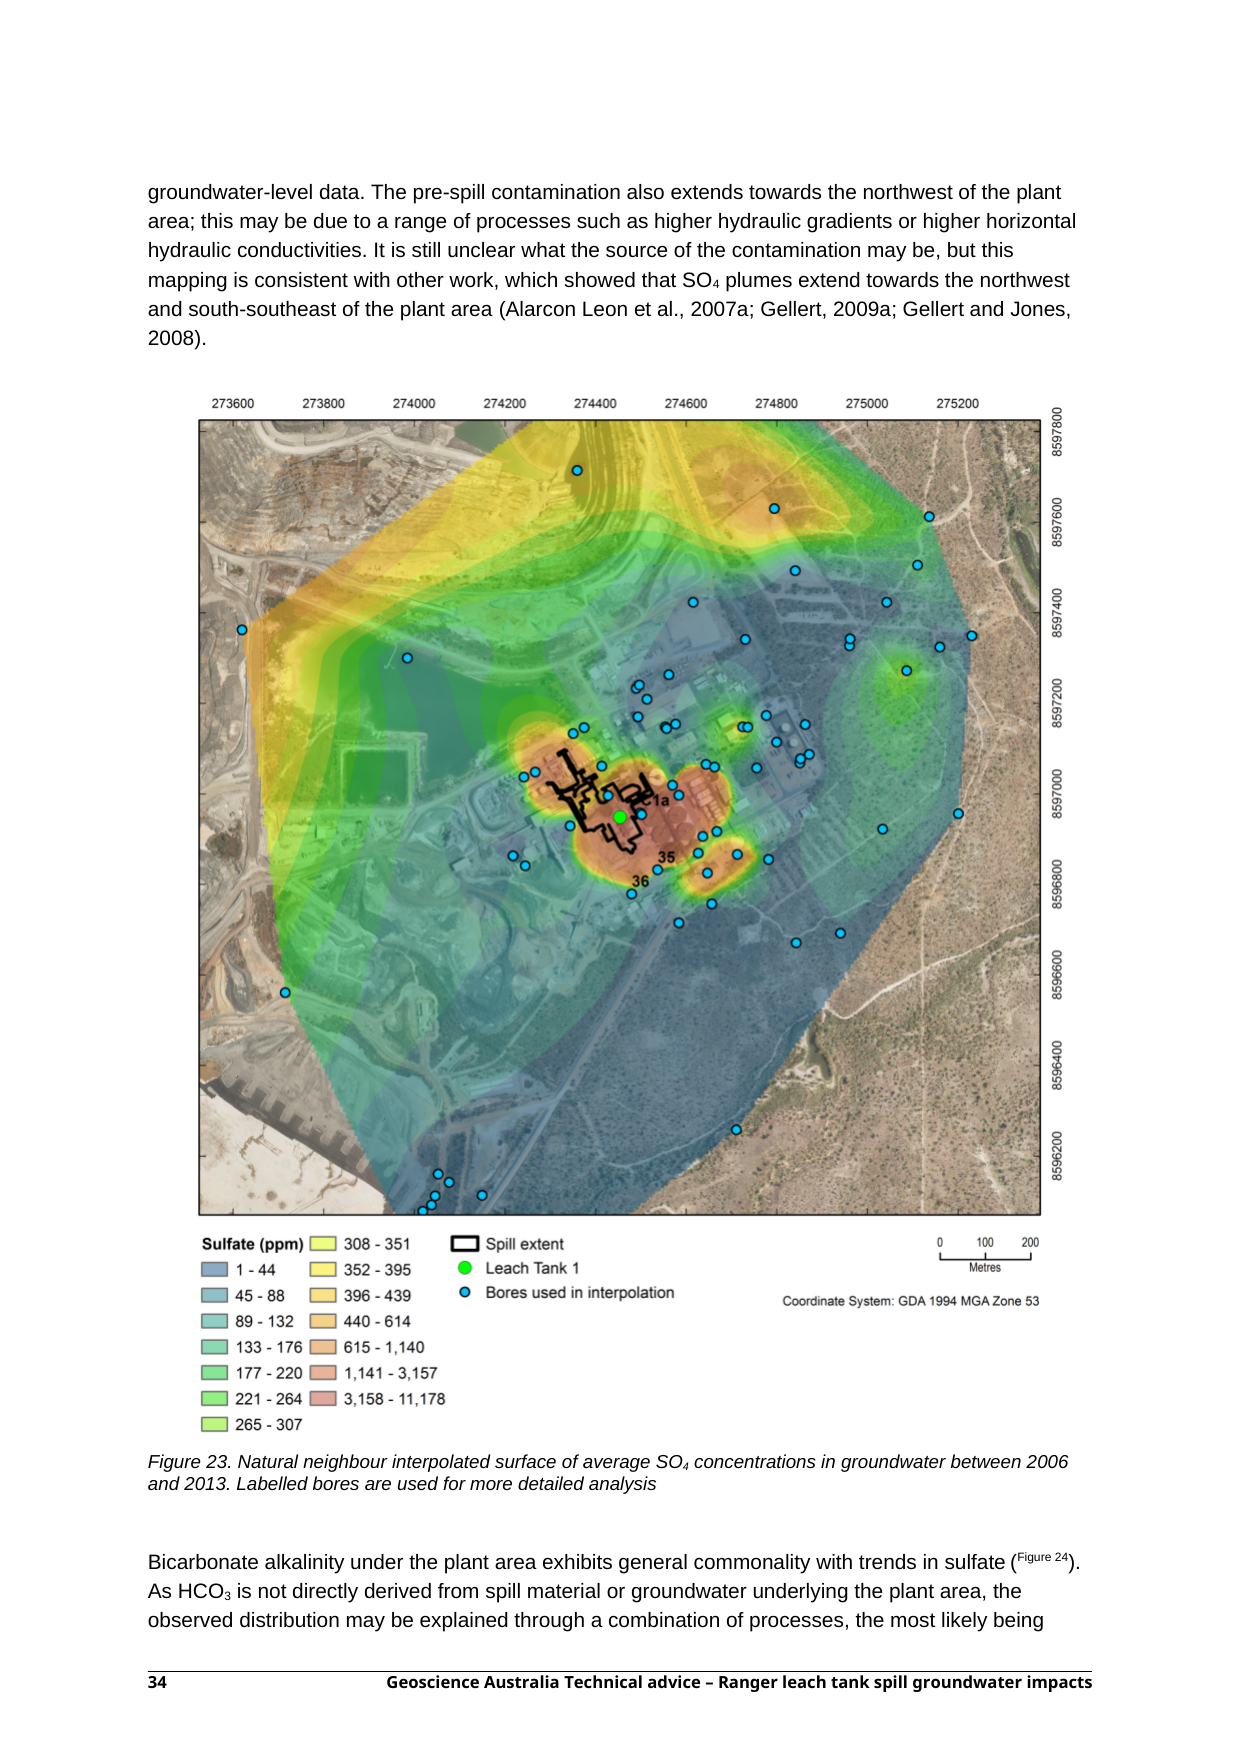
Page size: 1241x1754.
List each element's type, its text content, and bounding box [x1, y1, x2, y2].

text Figure 23. Natural neighbour interpolated surface of average SO4 concentrations in groundwater between 2006 and 2013. Labelled bores are used for more detailed analysis [148, 1451, 1092, 1494]
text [148, 175, 1092, 350]
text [148, 1544, 1092, 1632]
picture [147, 368, 1092, 1433]
